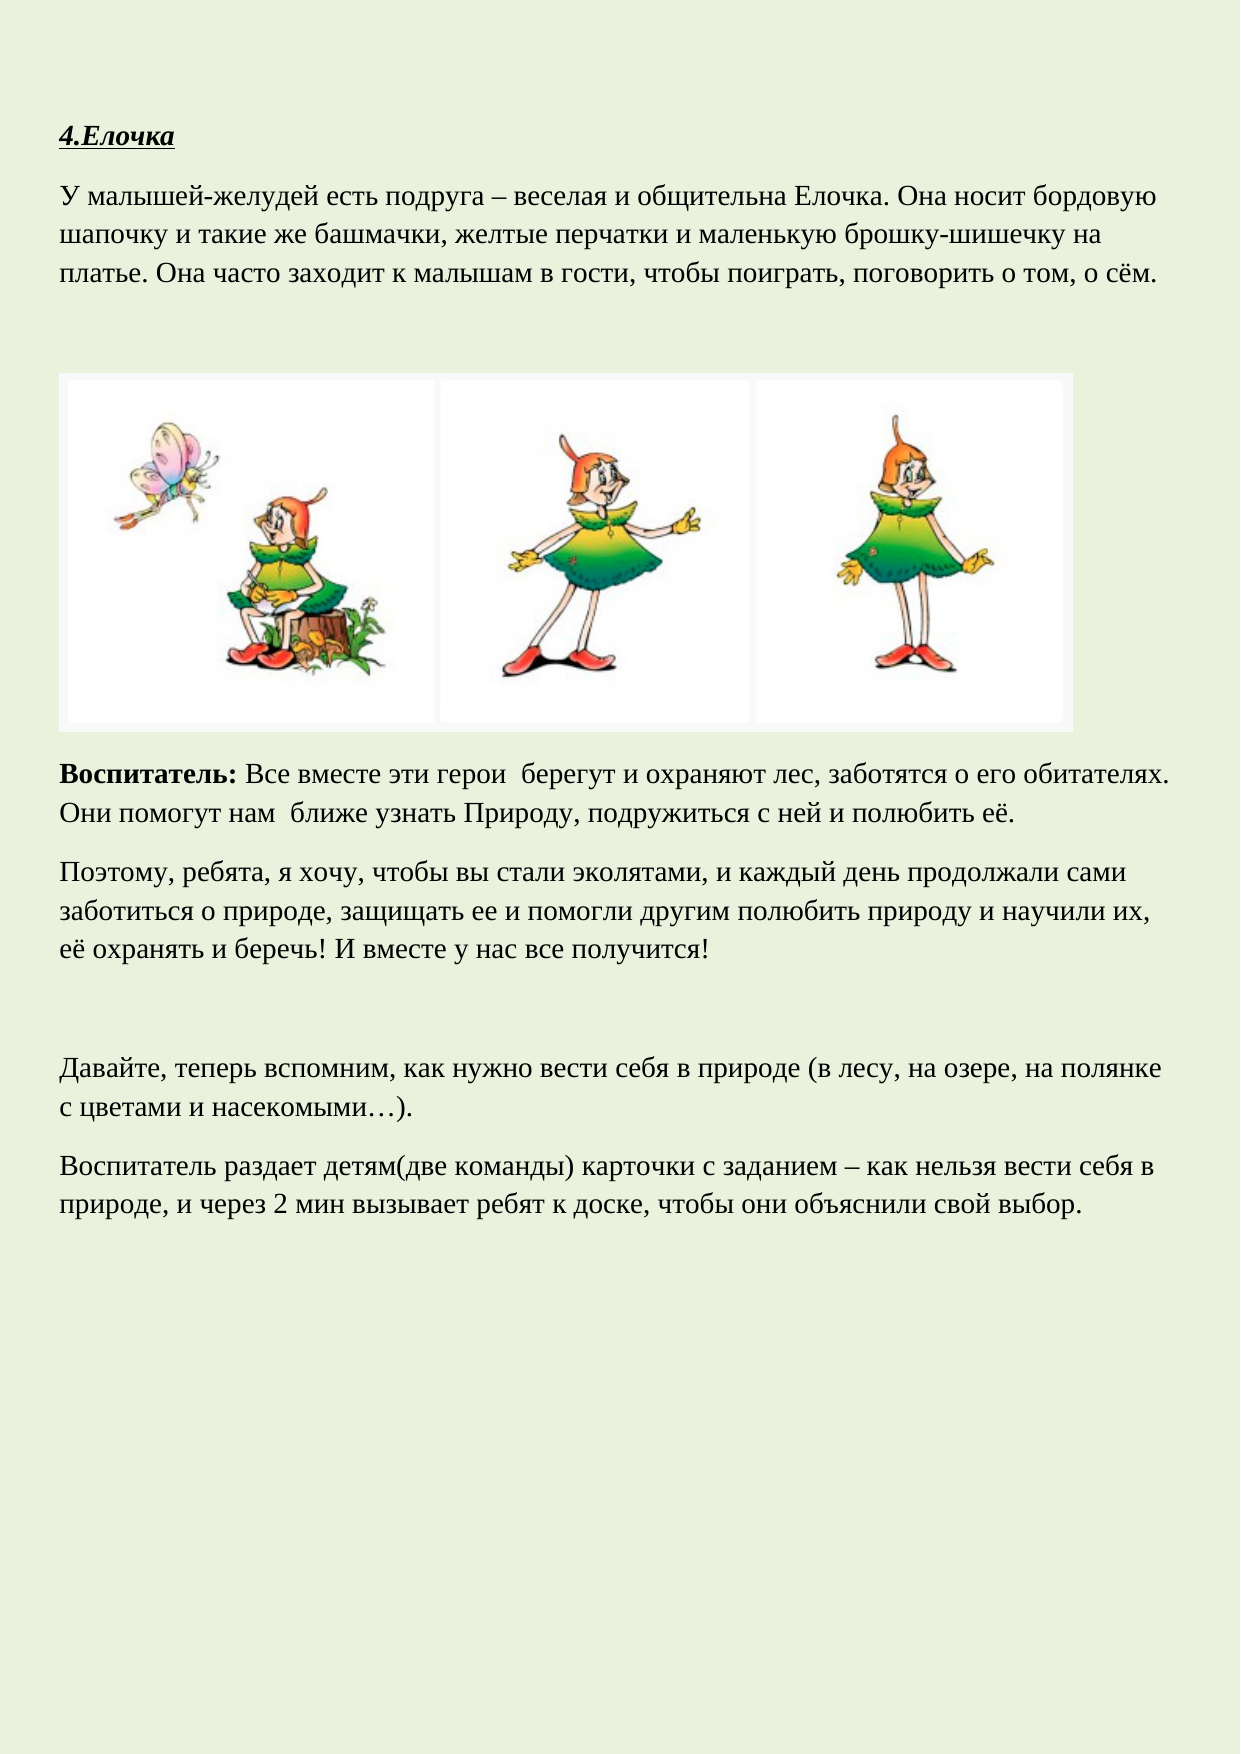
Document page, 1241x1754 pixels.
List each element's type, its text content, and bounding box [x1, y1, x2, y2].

text Поэтому, ребята, я хочу, чтобы вы стали эколятами, и каждый день продолжали сами заботиться о природе, защищать ее и помогли другим полюбить природу и научили их, её охранять и беречь! И вместе у нас все получится! [59, 854, 1181, 965]
picture [59, 373, 1074, 732]
text Давайте, теперь вспомним, как нужно вести себя в природе (в лесу, на озере, на полянке с цветами и насекомыми…). [59, 1050, 1181, 1122]
text Воспитатель: Все вместе эти герои берегут и охраняют лес, заботятся о его обитателях. Они помогут нам ближе узнать Природу, подружиться с ней и полюбить её. [59, 756, 1181, 828]
text Воспитатель раздает детям(две команды) карточки с заданием – как нельзя вести себя в природе, и через 2 мин вызывает ребят к доске, чтобы они объяснили свой выбор. [59, 1148, 1181, 1220]
text 4.Елочка [59, 118, 1181, 152]
text У малышей-желудей есть подруга – веселая и общительна Елочка. Она носит бордовую шапочку и такие же башмачки, желтые перчатки и маленькую брошку-шишечку на платье. Она часто заходит к малышам в гости, чтобы поиграть, поговорить о том, о сём. [59, 178, 1181, 288]
